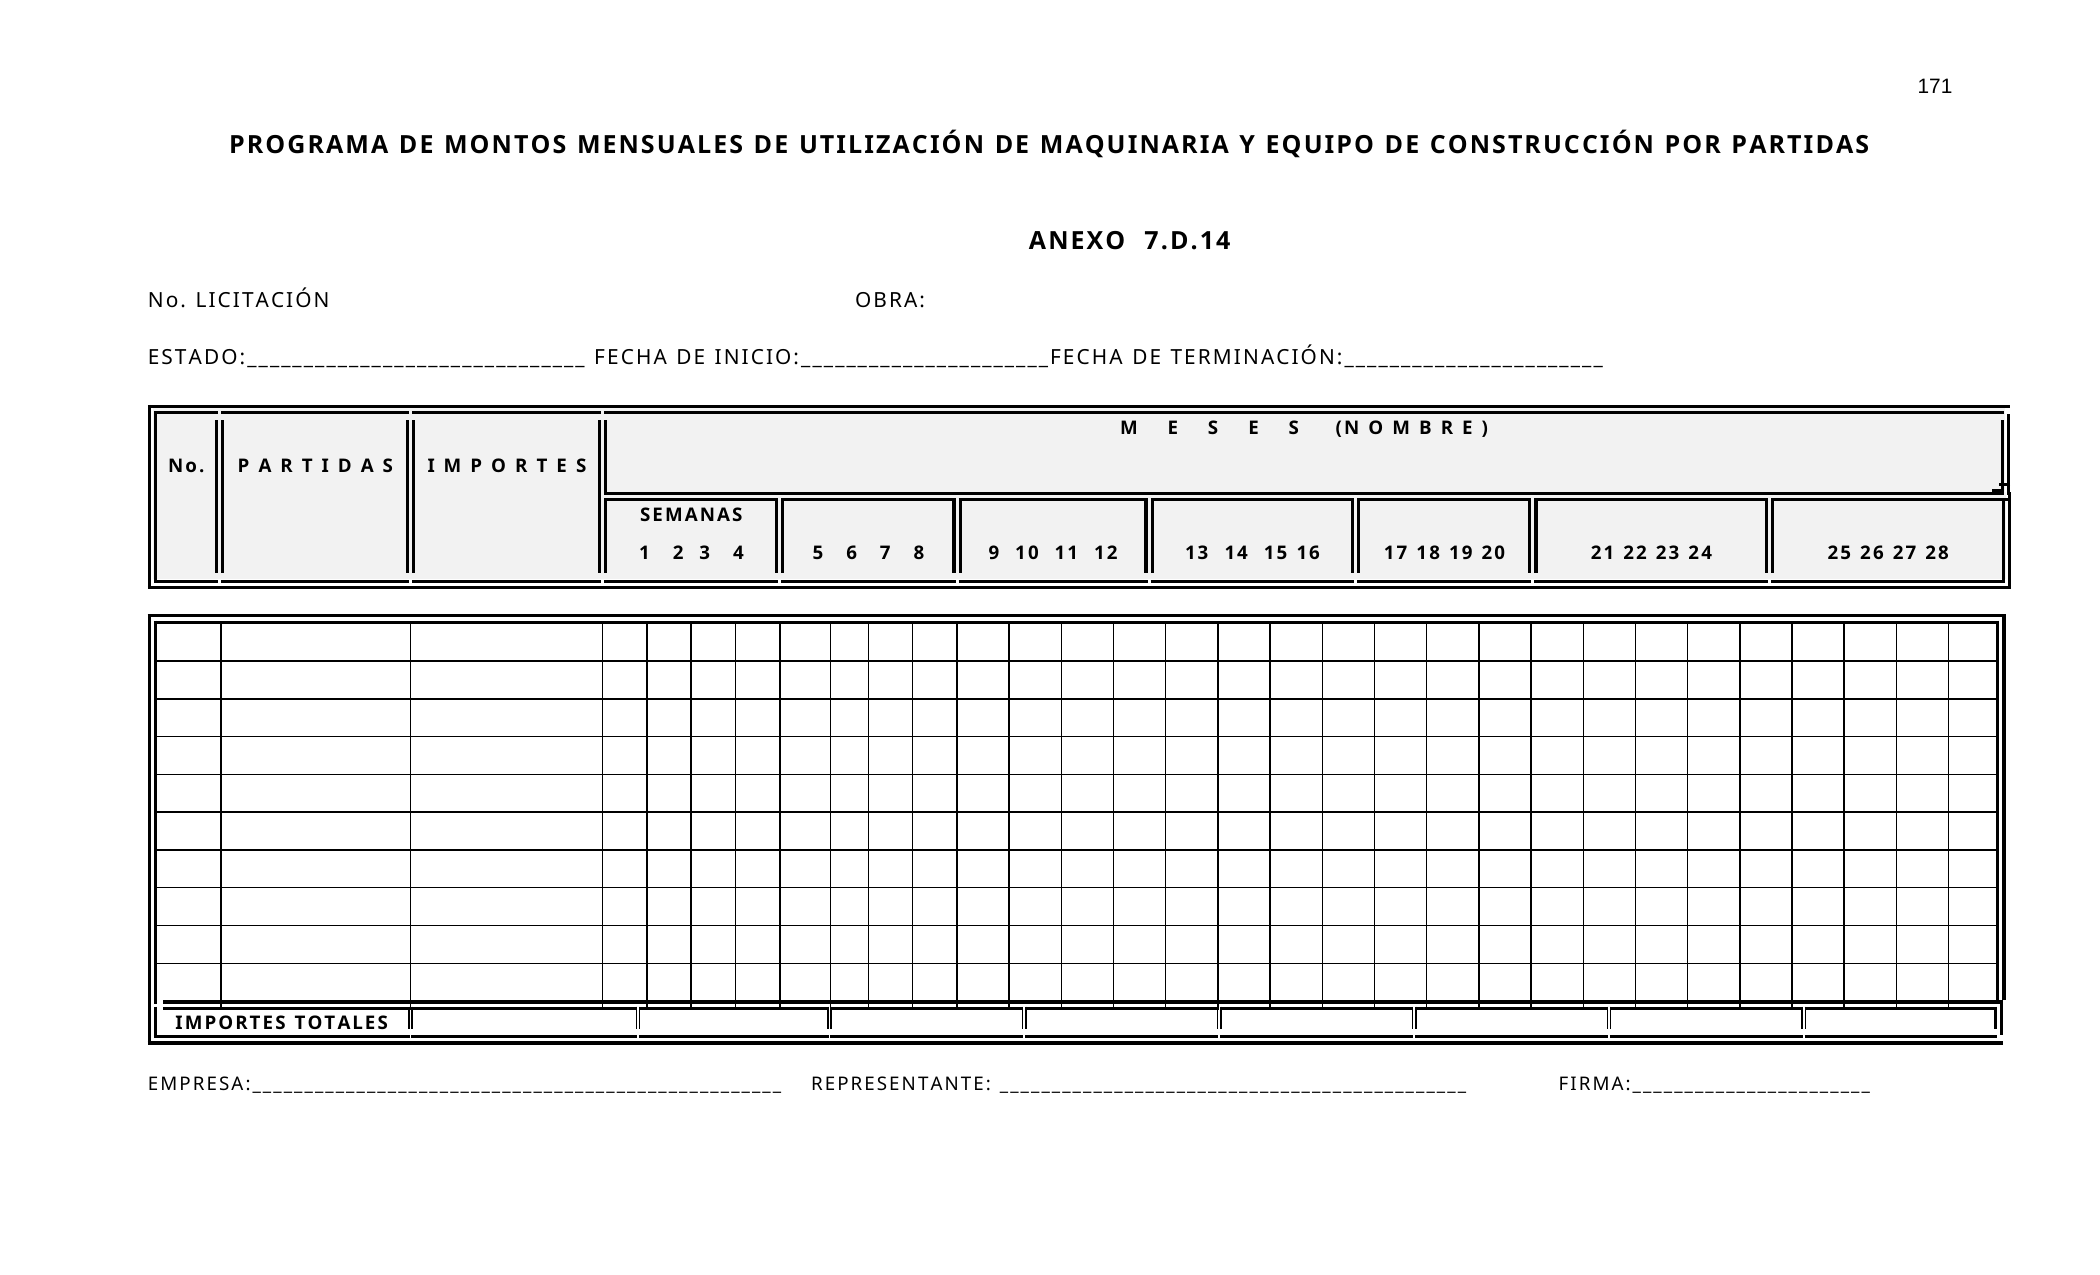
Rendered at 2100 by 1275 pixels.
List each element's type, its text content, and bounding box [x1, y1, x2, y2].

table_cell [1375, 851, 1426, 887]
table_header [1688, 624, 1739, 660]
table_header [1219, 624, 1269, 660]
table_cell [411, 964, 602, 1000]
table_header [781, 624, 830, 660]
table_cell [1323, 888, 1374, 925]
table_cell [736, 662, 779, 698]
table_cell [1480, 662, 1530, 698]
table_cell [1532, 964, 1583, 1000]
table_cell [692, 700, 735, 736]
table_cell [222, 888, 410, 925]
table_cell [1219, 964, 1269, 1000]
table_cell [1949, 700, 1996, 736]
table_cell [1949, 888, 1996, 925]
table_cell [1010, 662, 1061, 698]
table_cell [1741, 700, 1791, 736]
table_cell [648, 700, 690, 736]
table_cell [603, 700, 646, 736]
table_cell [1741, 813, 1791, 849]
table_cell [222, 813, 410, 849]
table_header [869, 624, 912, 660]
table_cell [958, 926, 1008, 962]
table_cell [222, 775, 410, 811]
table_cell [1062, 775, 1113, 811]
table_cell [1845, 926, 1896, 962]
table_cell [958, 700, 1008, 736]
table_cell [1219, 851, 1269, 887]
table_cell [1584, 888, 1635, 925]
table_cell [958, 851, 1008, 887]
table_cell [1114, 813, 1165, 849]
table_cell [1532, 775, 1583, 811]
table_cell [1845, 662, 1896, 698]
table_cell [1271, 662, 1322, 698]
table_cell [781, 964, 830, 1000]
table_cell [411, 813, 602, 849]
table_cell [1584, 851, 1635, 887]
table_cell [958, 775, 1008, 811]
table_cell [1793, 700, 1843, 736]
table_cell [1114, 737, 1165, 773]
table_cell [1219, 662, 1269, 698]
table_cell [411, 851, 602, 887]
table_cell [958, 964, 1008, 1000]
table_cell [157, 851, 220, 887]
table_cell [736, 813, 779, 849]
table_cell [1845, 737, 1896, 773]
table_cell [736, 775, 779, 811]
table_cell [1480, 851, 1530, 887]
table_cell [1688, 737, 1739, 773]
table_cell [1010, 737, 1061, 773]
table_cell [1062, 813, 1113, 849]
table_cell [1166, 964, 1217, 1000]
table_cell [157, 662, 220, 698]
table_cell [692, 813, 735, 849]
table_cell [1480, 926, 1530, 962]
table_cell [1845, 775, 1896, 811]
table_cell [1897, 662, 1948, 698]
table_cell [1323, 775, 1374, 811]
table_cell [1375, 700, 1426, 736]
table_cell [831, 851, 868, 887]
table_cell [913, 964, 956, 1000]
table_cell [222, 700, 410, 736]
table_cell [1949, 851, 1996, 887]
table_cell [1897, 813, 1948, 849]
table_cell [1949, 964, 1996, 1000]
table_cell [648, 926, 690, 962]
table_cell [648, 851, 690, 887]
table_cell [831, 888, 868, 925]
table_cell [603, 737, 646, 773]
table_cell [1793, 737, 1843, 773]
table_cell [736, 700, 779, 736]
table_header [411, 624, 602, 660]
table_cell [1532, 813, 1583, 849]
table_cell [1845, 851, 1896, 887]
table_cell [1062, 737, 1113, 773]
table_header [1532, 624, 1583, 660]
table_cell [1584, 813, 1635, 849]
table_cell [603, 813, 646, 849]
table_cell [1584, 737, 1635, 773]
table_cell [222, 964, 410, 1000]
text PROGRAMA DE MONTOS MENSUALES DE UTILIZACIÓN DE MAQUINARIA Y EQUIPO DE CONSTRUCCIÓN POR PARTIDAS [148, 126, 1952, 160]
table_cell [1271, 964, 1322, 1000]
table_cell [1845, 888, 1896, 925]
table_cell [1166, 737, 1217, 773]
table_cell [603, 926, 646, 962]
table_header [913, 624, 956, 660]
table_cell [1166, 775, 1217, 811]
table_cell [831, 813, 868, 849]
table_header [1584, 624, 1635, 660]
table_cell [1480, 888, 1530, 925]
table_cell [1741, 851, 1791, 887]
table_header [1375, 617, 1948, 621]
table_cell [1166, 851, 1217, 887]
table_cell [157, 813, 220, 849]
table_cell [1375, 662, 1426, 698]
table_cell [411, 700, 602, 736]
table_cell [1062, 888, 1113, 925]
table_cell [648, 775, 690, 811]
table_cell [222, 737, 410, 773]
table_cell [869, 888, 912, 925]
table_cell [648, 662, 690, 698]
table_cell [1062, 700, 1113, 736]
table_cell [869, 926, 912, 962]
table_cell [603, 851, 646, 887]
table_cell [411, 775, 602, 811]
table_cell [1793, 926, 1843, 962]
text EMPRESA:___________________________________________________ REPRESENTANTE: _____________________________________________ FIRMA:_______________________ [148, 1070, 1952, 1096]
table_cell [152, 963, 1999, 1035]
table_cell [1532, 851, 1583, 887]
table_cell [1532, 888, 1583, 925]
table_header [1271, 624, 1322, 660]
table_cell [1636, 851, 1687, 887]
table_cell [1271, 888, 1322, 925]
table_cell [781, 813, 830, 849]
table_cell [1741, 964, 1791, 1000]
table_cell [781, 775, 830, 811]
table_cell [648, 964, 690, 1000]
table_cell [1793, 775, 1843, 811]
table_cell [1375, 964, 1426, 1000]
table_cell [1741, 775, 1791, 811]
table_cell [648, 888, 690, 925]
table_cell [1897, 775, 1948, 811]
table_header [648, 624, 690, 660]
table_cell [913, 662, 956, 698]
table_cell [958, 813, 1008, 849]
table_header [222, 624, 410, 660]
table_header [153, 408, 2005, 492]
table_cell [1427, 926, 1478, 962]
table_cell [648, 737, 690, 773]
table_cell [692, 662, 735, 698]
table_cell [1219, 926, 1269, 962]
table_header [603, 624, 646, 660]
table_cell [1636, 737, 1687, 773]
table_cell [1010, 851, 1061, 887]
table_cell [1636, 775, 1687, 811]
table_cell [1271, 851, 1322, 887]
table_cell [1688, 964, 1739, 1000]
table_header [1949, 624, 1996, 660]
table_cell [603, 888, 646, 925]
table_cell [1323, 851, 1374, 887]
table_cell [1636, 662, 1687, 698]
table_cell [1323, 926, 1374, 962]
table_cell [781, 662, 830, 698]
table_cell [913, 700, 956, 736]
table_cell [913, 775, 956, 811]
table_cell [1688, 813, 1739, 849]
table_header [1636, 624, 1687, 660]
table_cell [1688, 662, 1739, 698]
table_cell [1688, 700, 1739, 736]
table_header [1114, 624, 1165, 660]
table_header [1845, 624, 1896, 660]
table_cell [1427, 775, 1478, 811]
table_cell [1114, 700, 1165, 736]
text ESTADO:______________________________ FECHA DE INICIO:______________________FECHA DE TERMINACIÓN:_______________________ [148, 342, 1952, 371]
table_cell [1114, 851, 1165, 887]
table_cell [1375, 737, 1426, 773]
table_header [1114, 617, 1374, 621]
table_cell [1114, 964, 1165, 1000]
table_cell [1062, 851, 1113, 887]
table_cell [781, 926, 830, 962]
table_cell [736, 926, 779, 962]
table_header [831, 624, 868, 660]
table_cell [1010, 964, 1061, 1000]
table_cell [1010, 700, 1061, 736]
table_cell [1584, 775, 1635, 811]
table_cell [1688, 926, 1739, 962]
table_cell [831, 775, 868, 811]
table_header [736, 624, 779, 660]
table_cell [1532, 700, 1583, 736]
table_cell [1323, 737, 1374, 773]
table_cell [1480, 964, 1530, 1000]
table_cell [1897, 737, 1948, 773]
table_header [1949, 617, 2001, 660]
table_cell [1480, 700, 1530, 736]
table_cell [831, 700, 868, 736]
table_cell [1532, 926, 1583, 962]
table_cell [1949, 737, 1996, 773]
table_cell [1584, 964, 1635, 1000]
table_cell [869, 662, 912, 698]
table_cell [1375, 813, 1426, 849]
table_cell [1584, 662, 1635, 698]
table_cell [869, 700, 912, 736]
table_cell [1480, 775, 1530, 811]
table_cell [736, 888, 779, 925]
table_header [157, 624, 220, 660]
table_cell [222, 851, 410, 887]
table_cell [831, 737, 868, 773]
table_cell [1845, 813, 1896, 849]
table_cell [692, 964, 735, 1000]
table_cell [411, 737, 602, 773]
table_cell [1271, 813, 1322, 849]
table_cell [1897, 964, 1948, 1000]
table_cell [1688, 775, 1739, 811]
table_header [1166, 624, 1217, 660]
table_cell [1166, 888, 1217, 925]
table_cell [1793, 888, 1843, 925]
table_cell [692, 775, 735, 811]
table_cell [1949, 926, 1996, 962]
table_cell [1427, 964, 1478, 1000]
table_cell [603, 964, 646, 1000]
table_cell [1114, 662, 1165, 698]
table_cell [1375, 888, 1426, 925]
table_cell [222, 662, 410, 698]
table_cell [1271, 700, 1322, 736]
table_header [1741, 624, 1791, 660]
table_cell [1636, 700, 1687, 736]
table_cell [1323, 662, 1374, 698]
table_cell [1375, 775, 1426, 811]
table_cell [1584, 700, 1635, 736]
text No. LICITACIÓN OBRA: [148, 285, 1952, 314]
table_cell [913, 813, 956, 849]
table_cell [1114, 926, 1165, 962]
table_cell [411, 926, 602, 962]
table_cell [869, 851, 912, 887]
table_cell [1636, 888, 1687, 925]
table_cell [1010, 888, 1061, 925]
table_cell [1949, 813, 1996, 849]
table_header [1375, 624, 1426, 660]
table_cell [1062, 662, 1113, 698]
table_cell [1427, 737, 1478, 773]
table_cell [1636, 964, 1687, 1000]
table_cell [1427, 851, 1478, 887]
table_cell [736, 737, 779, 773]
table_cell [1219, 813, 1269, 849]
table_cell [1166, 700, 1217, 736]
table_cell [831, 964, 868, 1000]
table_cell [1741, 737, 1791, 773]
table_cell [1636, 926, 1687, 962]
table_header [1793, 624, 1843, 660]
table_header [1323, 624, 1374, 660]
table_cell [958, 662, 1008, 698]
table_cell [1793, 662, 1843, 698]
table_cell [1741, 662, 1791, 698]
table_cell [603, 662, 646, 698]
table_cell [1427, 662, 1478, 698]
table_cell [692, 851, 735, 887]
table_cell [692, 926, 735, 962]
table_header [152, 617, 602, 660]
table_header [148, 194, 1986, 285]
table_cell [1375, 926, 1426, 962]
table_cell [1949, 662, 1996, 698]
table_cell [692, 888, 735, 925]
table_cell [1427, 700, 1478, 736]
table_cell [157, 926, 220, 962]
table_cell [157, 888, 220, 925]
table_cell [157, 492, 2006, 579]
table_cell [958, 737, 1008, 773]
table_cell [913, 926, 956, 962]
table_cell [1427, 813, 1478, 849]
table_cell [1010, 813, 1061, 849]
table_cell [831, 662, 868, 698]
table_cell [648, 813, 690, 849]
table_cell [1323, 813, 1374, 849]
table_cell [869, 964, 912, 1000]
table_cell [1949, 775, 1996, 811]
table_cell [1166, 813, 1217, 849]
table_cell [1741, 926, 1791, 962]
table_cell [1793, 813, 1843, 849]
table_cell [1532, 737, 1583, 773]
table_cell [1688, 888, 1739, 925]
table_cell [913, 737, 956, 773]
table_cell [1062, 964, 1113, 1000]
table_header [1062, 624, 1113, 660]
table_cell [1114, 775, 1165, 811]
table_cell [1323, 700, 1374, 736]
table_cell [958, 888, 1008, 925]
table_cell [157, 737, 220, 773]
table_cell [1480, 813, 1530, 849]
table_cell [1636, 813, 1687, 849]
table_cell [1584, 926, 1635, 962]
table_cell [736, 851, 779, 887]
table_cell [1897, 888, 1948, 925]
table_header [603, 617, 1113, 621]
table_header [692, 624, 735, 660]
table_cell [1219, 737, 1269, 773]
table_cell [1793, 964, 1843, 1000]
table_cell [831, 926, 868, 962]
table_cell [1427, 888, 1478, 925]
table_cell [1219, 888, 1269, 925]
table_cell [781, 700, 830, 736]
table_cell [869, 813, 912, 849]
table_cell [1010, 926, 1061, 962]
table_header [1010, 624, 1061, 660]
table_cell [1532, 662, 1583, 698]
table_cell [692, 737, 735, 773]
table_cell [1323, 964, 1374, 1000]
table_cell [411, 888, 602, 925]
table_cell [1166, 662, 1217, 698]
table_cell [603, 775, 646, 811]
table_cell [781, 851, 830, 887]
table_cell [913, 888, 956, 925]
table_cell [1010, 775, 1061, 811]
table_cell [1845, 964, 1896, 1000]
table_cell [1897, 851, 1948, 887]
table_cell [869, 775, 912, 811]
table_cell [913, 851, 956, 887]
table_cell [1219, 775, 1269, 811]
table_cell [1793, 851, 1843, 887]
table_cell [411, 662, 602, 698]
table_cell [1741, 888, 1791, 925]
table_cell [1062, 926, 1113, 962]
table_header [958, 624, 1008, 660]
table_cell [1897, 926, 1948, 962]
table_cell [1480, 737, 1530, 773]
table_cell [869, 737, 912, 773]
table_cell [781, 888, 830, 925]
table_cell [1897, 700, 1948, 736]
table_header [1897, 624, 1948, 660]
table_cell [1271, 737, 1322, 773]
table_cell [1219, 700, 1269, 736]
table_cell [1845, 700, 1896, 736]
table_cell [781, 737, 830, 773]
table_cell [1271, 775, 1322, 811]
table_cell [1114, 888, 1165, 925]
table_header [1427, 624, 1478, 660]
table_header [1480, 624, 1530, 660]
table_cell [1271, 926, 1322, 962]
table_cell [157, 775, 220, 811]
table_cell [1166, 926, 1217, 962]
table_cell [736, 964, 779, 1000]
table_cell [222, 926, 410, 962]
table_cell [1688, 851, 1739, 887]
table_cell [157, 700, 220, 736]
